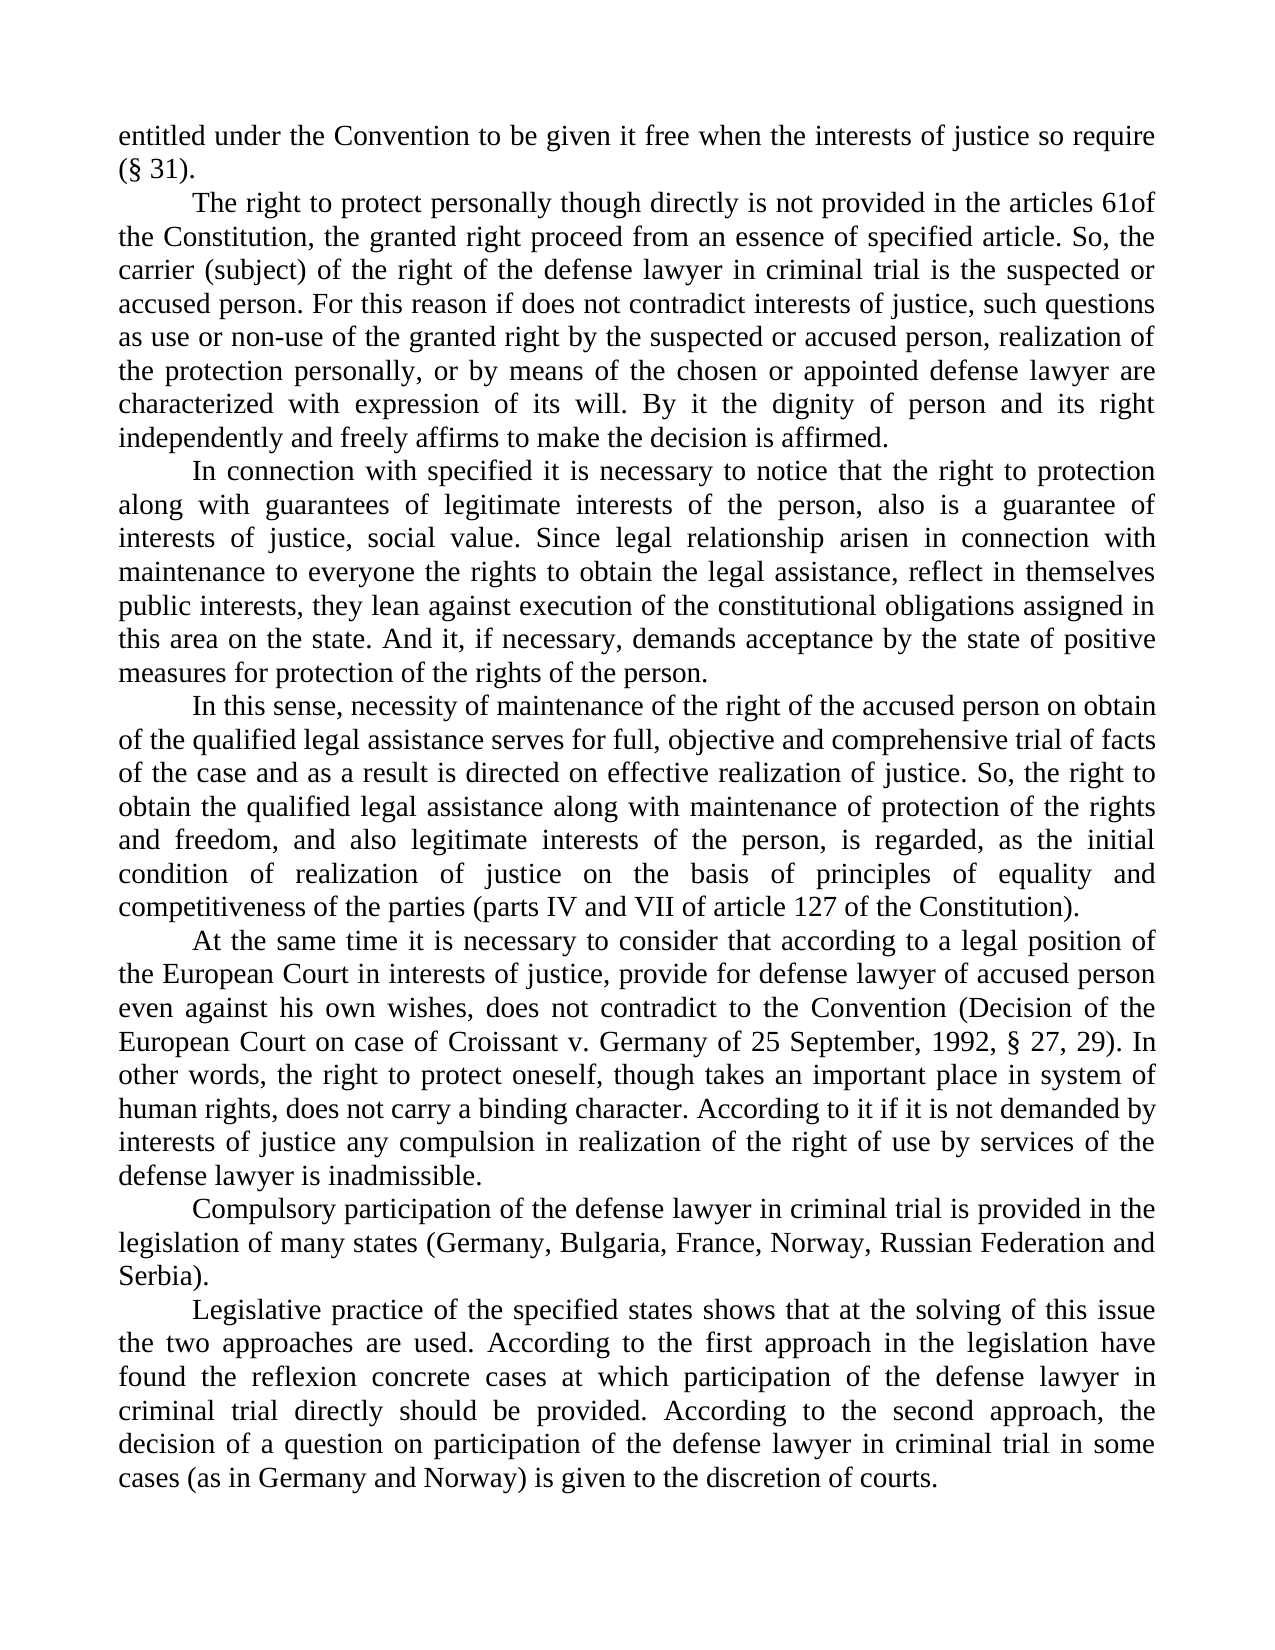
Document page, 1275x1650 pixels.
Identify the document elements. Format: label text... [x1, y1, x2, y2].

text In this sense, necessity of maintenance of the right of the accused person on obtain of the qualified legal assistance serves for full, objective and comprehensive trial of facts of the case and as a result is directed on effective realization of justice. So, the right to obtain the qualified legal assistance along with maintenance of protection of the rights and freedom, and also legitimate interests of the person, is regarded, as the initial condition of realization of justice on the basis of principles of equality and competitiveness of the parties (parts IV and VII of article 127 of the Constitution). [118, 688, 1157, 923]
text At the same time it is necessary to consider that according to a legal position of the European Court in interests of justice, provide for defense lawyer of accused person even against his own wishes, does not contradict to the Convention (Decision of the European Court on case of Croissant v. Germany of 25 September, 1992, § 27, 29). In other words, the right to protect oneself, though takes an important place in system of human rights, does not carry a binding character. According to it if it is not demanded by interests of justice any compulsion in realization of the right of use by services of the defense lawyer is inadmissible. [118, 923, 1157, 1191]
text In connection with specified it is necessary to notice that the right to protection along with guarantees of legitimate interests of the person, also is a guarantee of interests of justice, social value. Since legal relationship arisen in connection with maintenance to everyone the rights to obtain the legal assistance, reflect in themselves public interests, they lean against execution of the constitutional obligations assigned in this area on the state. And it, if necessary, demands acceptance by the state of positive measures for protection of the rights of the person. [118, 453, 1157, 688]
text Compulsory participation of the defense lawyer in criminal trial is provided in the legislation of many states (Germany, Bulgaria, France, Norway, Russian Federation and Serbia). [118, 1191, 1157, 1292]
text Legislative practice of the specified states shows that at the solving of this issue the two approaches are used. According to the first approach in the legislation have found the reflexion concrete cases at which participation of the defense lawyer in criminal trial directly should be provided. According to the second approach, the decision of a question on participation of the defense lawyer in criminal trial in some cases (as in Germany and Norway) is given to the discretion of courts. [118, 1292, 1157, 1493]
text The right to protect personally though directly is not provided in the articles 61of the Constitution, the granted right proceed from an essence of specified article. So, the carrier (subject) of the right of the defense lawyer in criminal trial is the suspected or accused person. For this reason if does not contradict interests of justice, such questions as use or non-use of the granted right by the suspected or accused person, realization of the protection personally, or by means of the chosen or appointed defense lawyer are characterized with expression of its will. By it the dignity of person and its right independently and freely affirms to make the decision is affirmed. [118, 185, 1157, 453]
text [118, 118, 1157, 185]
